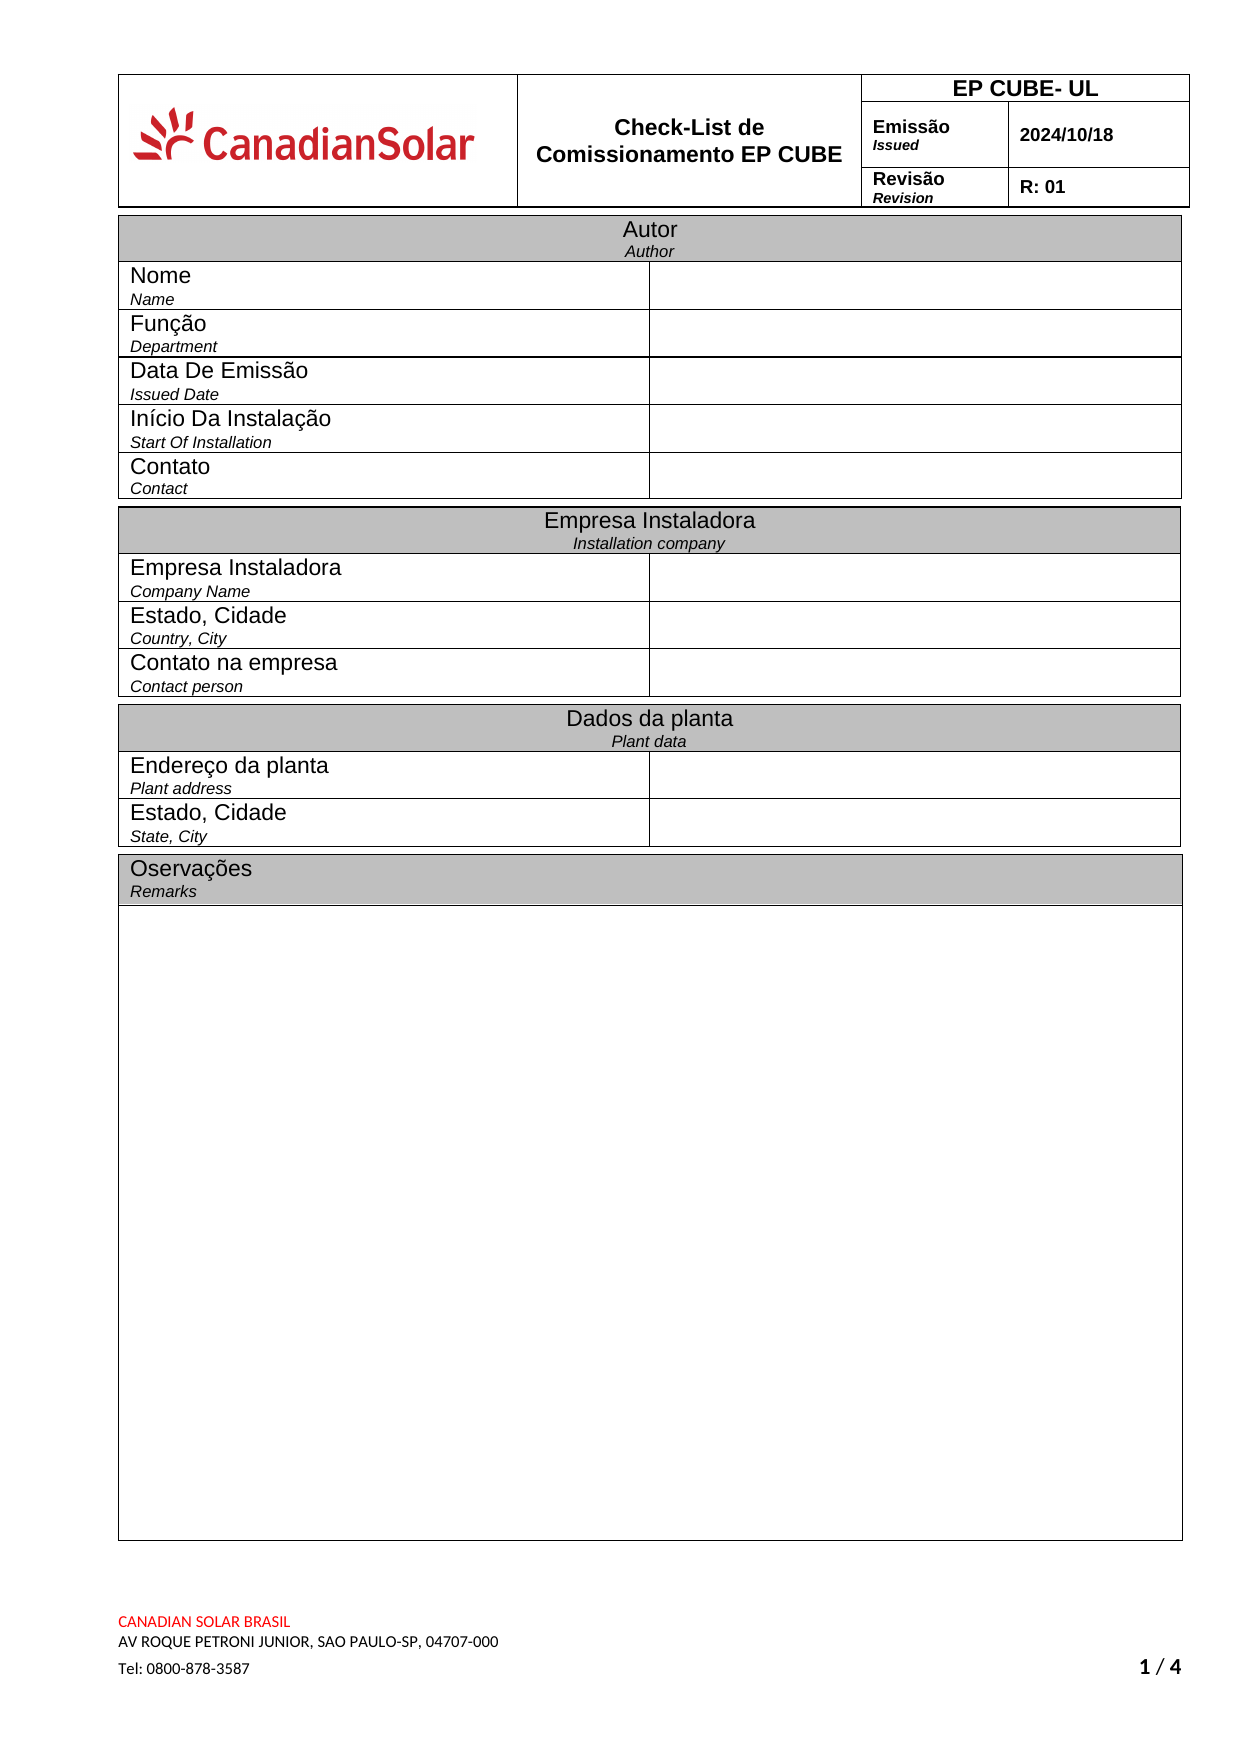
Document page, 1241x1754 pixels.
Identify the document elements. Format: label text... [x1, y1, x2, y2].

table_cell [650, 799, 1180, 846]
table_cell Data De Emissão [119, 358, 649, 384]
table_cell [650, 752, 1180, 798]
picture [129, 104, 478, 163]
table_cell Empresa Instaladora [119, 554, 649, 580]
table_cell Issued Date [119, 384, 649, 404]
table_cell State, City [119, 826, 649, 846]
table_cell Nome [119, 262, 649, 288]
table_cell Estado, Cidade [119, 799, 649, 826]
table_cell [650, 262, 1181, 309]
table_header Dados da planta [119, 705, 1180, 731]
table_cell Installation company [119, 534, 1180, 553]
table_cell [650, 405, 1181, 452]
table_header Autor [119, 216, 1181, 242]
table_cell Plant address [119, 778, 649, 798]
table_cell Country, City [119, 628, 649, 648]
table_cell Start Of Installation [119, 431, 649, 452]
table_cell [650, 358, 1181, 404]
table_cell [119, 906, 1182, 1540]
table_cell [650, 310, 1181, 356]
table_cell Name [119, 289, 649, 309]
table_cell Função [119, 310, 649, 336]
table_cell [650, 554, 1180, 601]
table_cell Início Da Instalação [119, 405, 649, 431]
table_header Empresa Instaladora [119, 508, 1180, 534]
table_header Oservações [119, 855, 1182, 881]
table_cell Plant data [119, 731, 1180, 751]
table_cell Department [119, 336, 649, 356]
table_cell [650, 453, 1181, 498]
table_cell Contato Contact [119, 453, 649, 498]
table_cell Contact person [119, 676, 649, 696]
table_cell [650, 649, 1180, 696]
table_cell Company Name [119, 580, 649, 601]
table_cell [650, 602, 1180, 648]
table_cell Remarks [119, 881, 1182, 904]
table_cell Contato na empresa [119, 649, 649, 676]
table_cell Endereço da planta [119, 752, 649, 778]
table_cell Estado, Cidade [119, 602, 649, 628]
table_cell Author [119, 242, 1181, 261]
